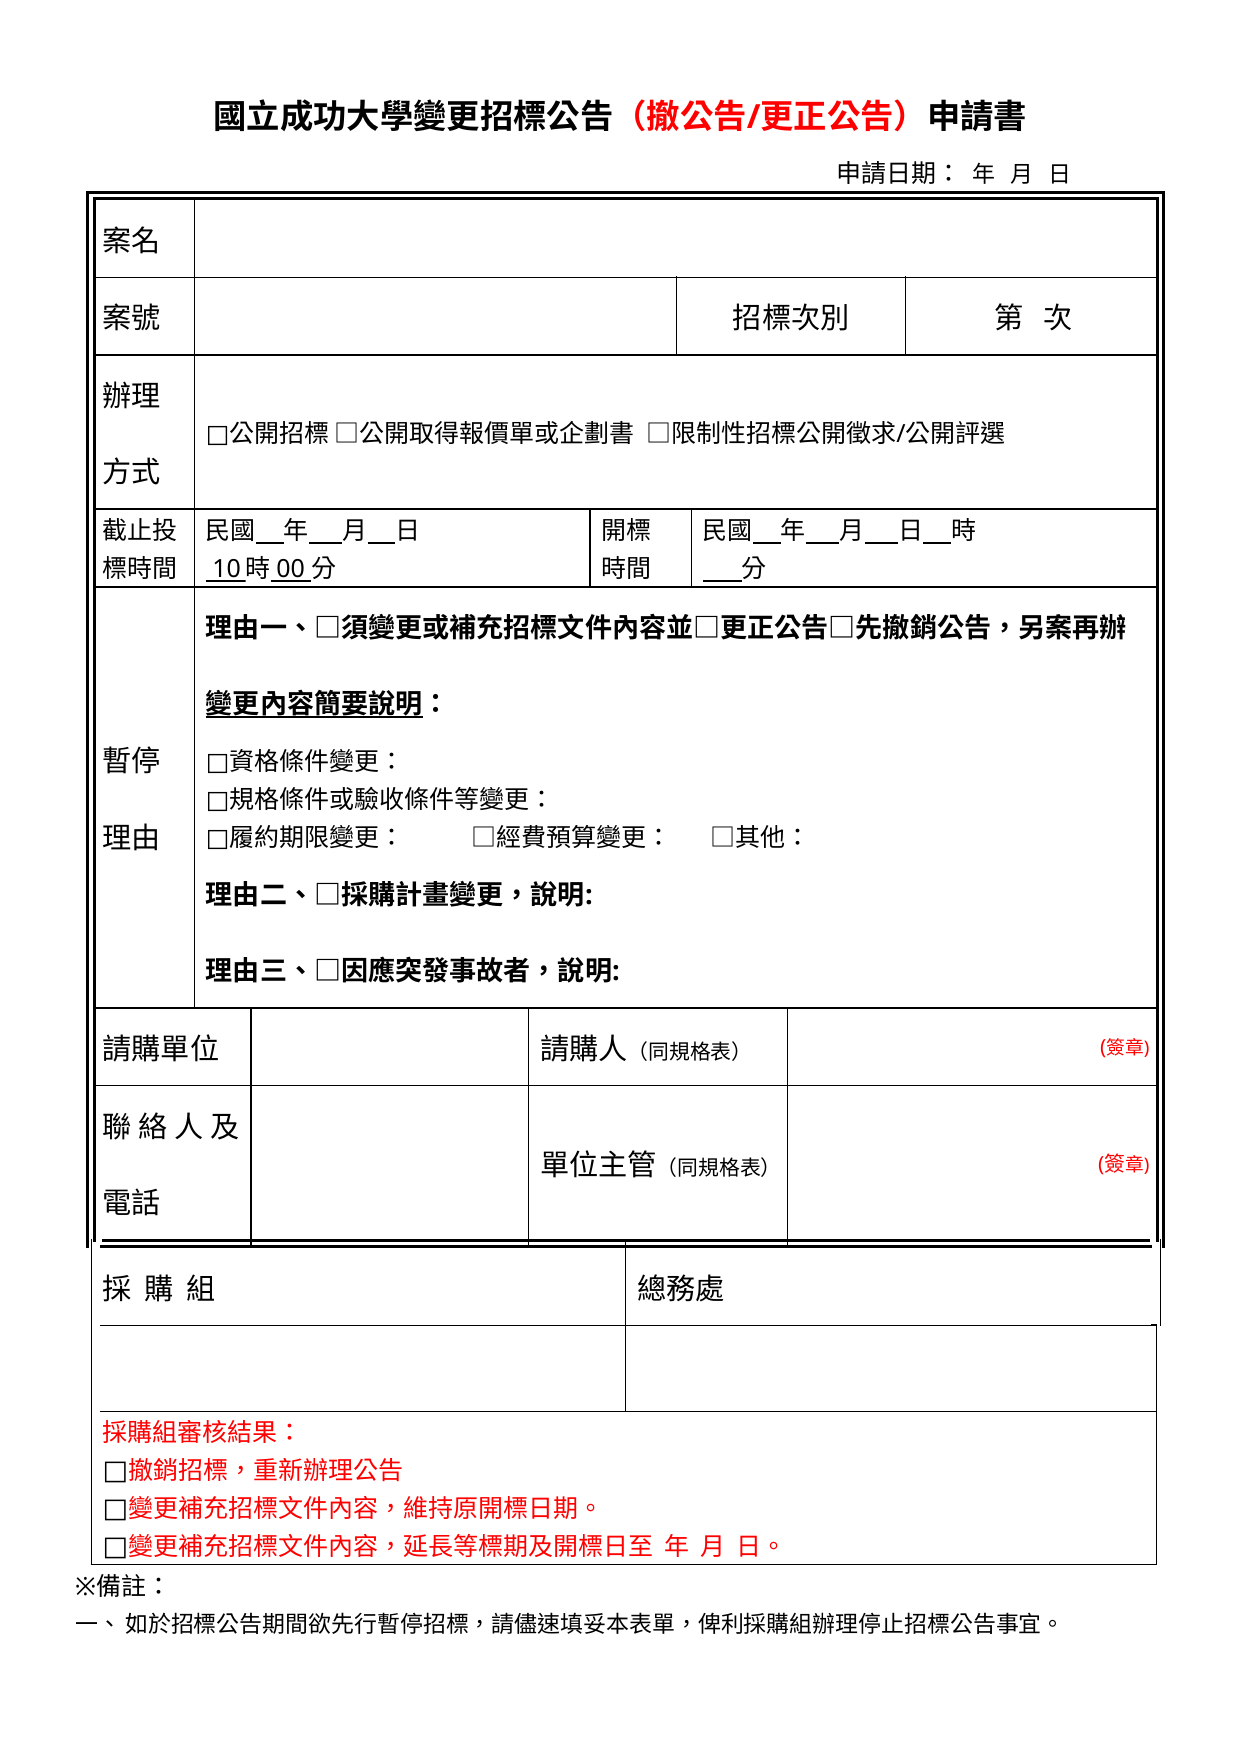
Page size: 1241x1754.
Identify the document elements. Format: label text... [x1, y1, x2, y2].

table_cell 案號 [96, 278, 194, 354]
table_cell [252, 1009, 528, 1085]
text 國立成功大學變更招標公告（撤公告/更正公告）申請書 [75, 76, 1165, 153]
table_cell □公開招標 □公開取得報價單或企劃書 □限制性招標公開徵求/公開評選 [195, 356, 1156, 508]
table_cell 請購人（同規格表） [529, 1009, 787, 1085]
table_header 案名 [91, 194, 194, 276]
table_cell 開標 時間 [591, 510, 691, 586]
table_cell 理由一、□須變更或補充招標文件內容並□更正公告□先撤銷公告，另案再辦 變更內容簡要說明： □資格條件變更： □規格條件或驗收條件等變更： □履約期限變更： □經費預算變更： □其他： 理由二、□採購計畫變更，說明: 理由三、□因應突發事故者，說明: [195, 588, 1156, 1007]
table_cell 民國 年 月 日 10時 00 分 [195, 510, 589, 586]
list 申請日期： 年 月 日 [125, 153, 1071, 191]
table_header [194, 194, 1161, 276]
text ※備註： [75, 1565, 1165, 1603]
table_cell [1157, 1325, 1161, 1411]
table_cell 採購組審核結果： □撤銷招標，重新辦理公告 □變更補充招標文件內容，維持原開標日期。 □變更補充招標文件內容，延長等標期及開標日至 年 月 日。 [92, 1411, 1156, 1564]
list 如於招標公告期間欲先行暫停招標，請儘速填妥本表單，俾利採購組辦理停止招標公告事宜。 [75, 1603, 1165, 1642]
table_cell 截止投標時間 [96, 510, 194, 586]
table_cell 請購單位 [96, 1009, 250, 1085]
table_cell 採 購 組 [92, 1239, 625, 1324]
table_cell 暫停 理由 [96, 588, 194, 1007]
table_cell [195, 278, 676, 354]
table_cell 聯絡人及電話 [96, 1086, 250, 1239]
table_cell 民國 年 月 日 時 分 [692, 510, 1156, 586]
table_cell [92, 1325, 625, 1411]
table_cell 辦理方式 [96, 356, 194, 508]
table_cell (簽章) [788, 1086, 1156, 1239]
table_cell [1157, 1411, 1161, 1564]
table_cell (簽章) [788, 1009, 1156, 1085]
table_cell 第 次 [906, 278, 1156, 354]
table_cell [252, 1086, 528, 1239]
table_cell 總務處 [626, 1239, 1160, 1324]
table_cell 單位主管（同規格表） [529, 1086, 787, 1239]
table_cell [626, 1326, 1156, 1411]
table_cell 招標次別 [677, 278, 905, 354]
